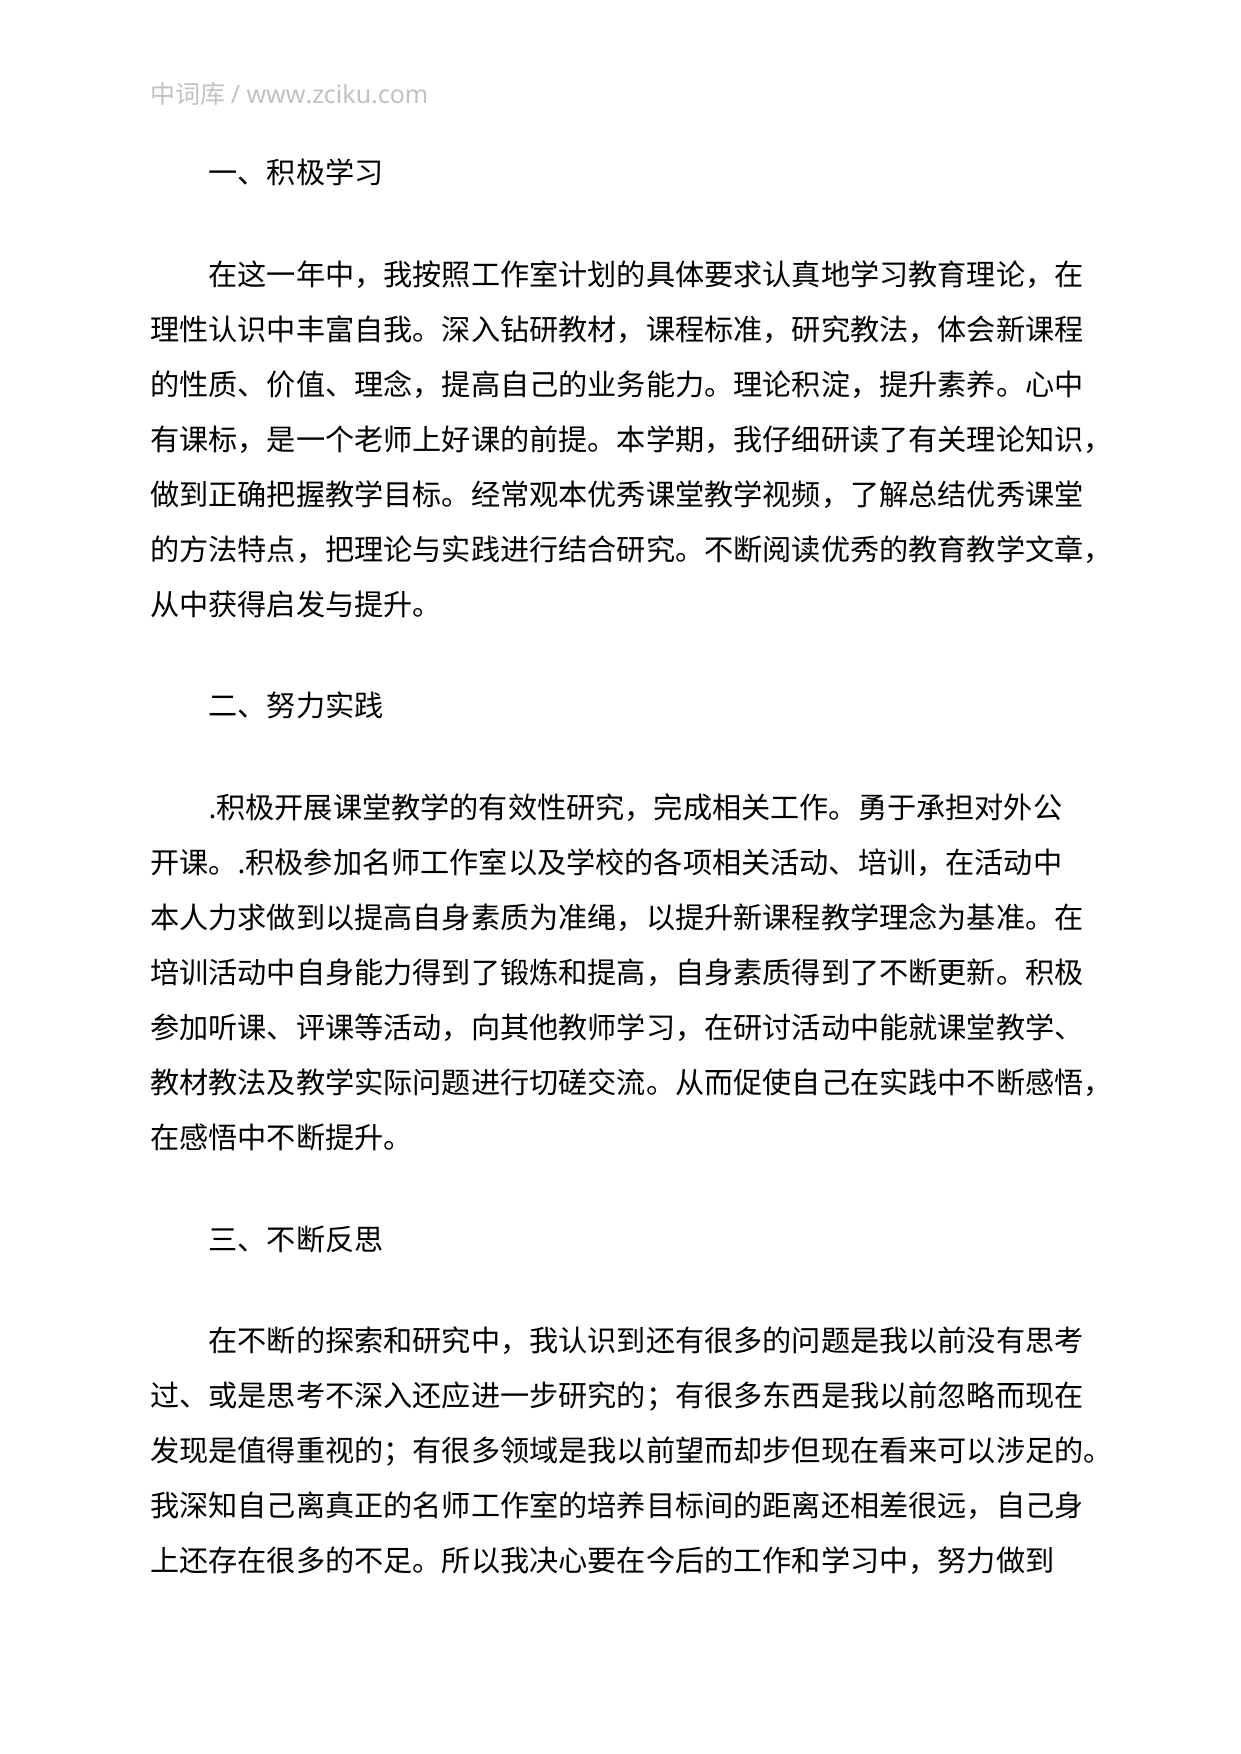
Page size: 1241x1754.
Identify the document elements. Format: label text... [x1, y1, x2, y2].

text 二、努力实践 [150, 683, 1090, 725]
text .积极开展课堂教学的有效性研究，完成相关工作。勇于承担对外公开课。.积极参加名师工作室以及学校的各项相关活动、培训，在活动中本人力求做到以提高自身素质为准绳，以提升新课程教学理念为基准。在培训活动中自身能力得到了锻炼和提高，自身素质得到了不断更新。积极参加听课、评课等活动，向其他教师学习，在研讨活动中能就课堂教学、教材教法及教学实际问题进行切磋交流。从而促使自己在实践中不断感悟，在感悟中不断提升。 [150, 785, 1090, 1157]
text 三、不断反思 [150, 1216, 1090, 1258]
text 一、积极学习 [150, 150, 1090, 192]
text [150, 1318, 1090, 1580]
text 在这一年中，我按照工作室计划的具体要求认真地学习教育理论，在理性认识中丰富自我。深入钻研教材，课程标准，研究教法，体会新课程的性质、价值、理念，提高自己的业务能力。理论积淀，提升素养。心中有课标，是一个老师上好课的前提。本学期，我仔细研读了有关理论知识，做到正确把握教学目标。经常观本优秀课堂教学视频，了解总结优秀课堂的方法特点，把理论与实践进行结合研究。不断阅读优秀的教育教学文章，从中获得启发与提升。 [150, 252, 1090, 623]
